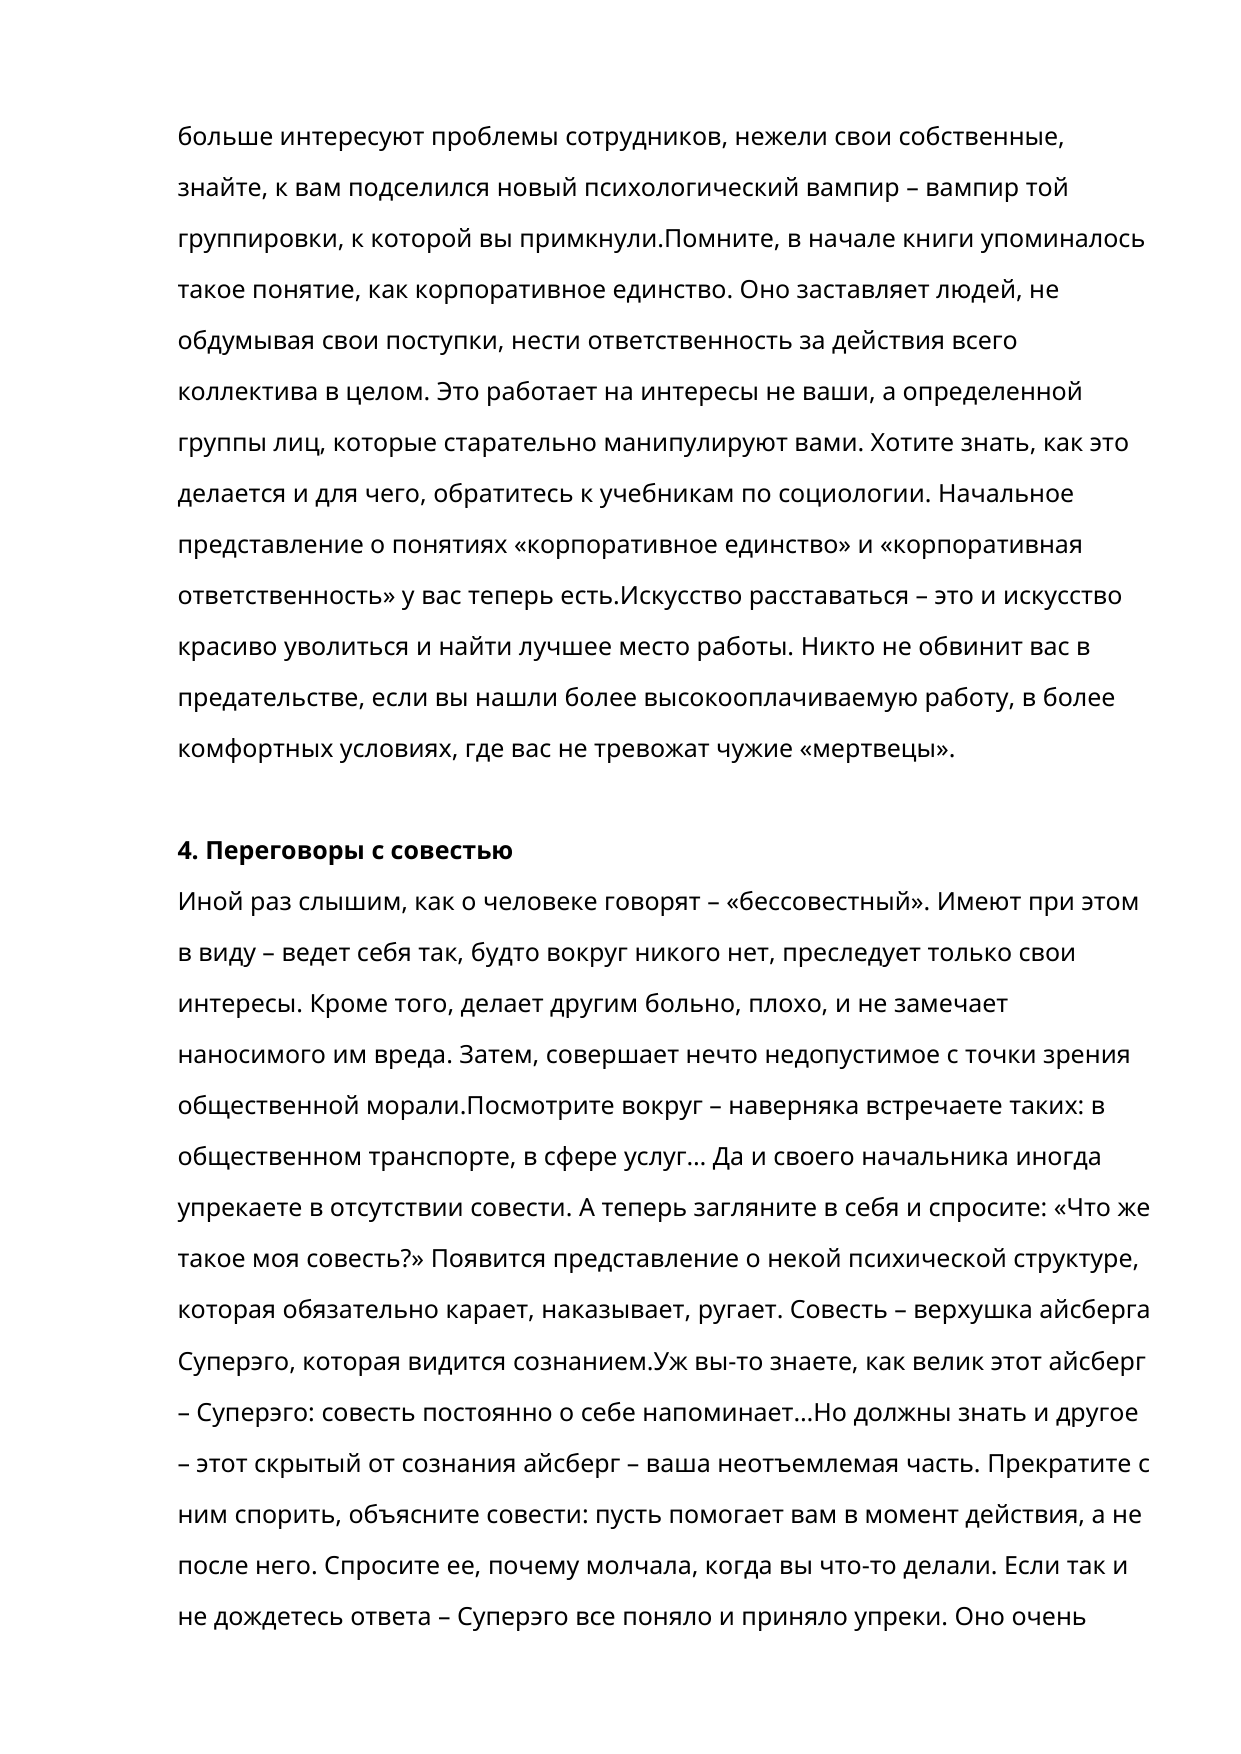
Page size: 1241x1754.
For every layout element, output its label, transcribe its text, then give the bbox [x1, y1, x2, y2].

text 4. Переговоры с совестью [177, 833, 1152, 867]
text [177, 884, 1152, 1632]
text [177, 118, 1152, 765]
